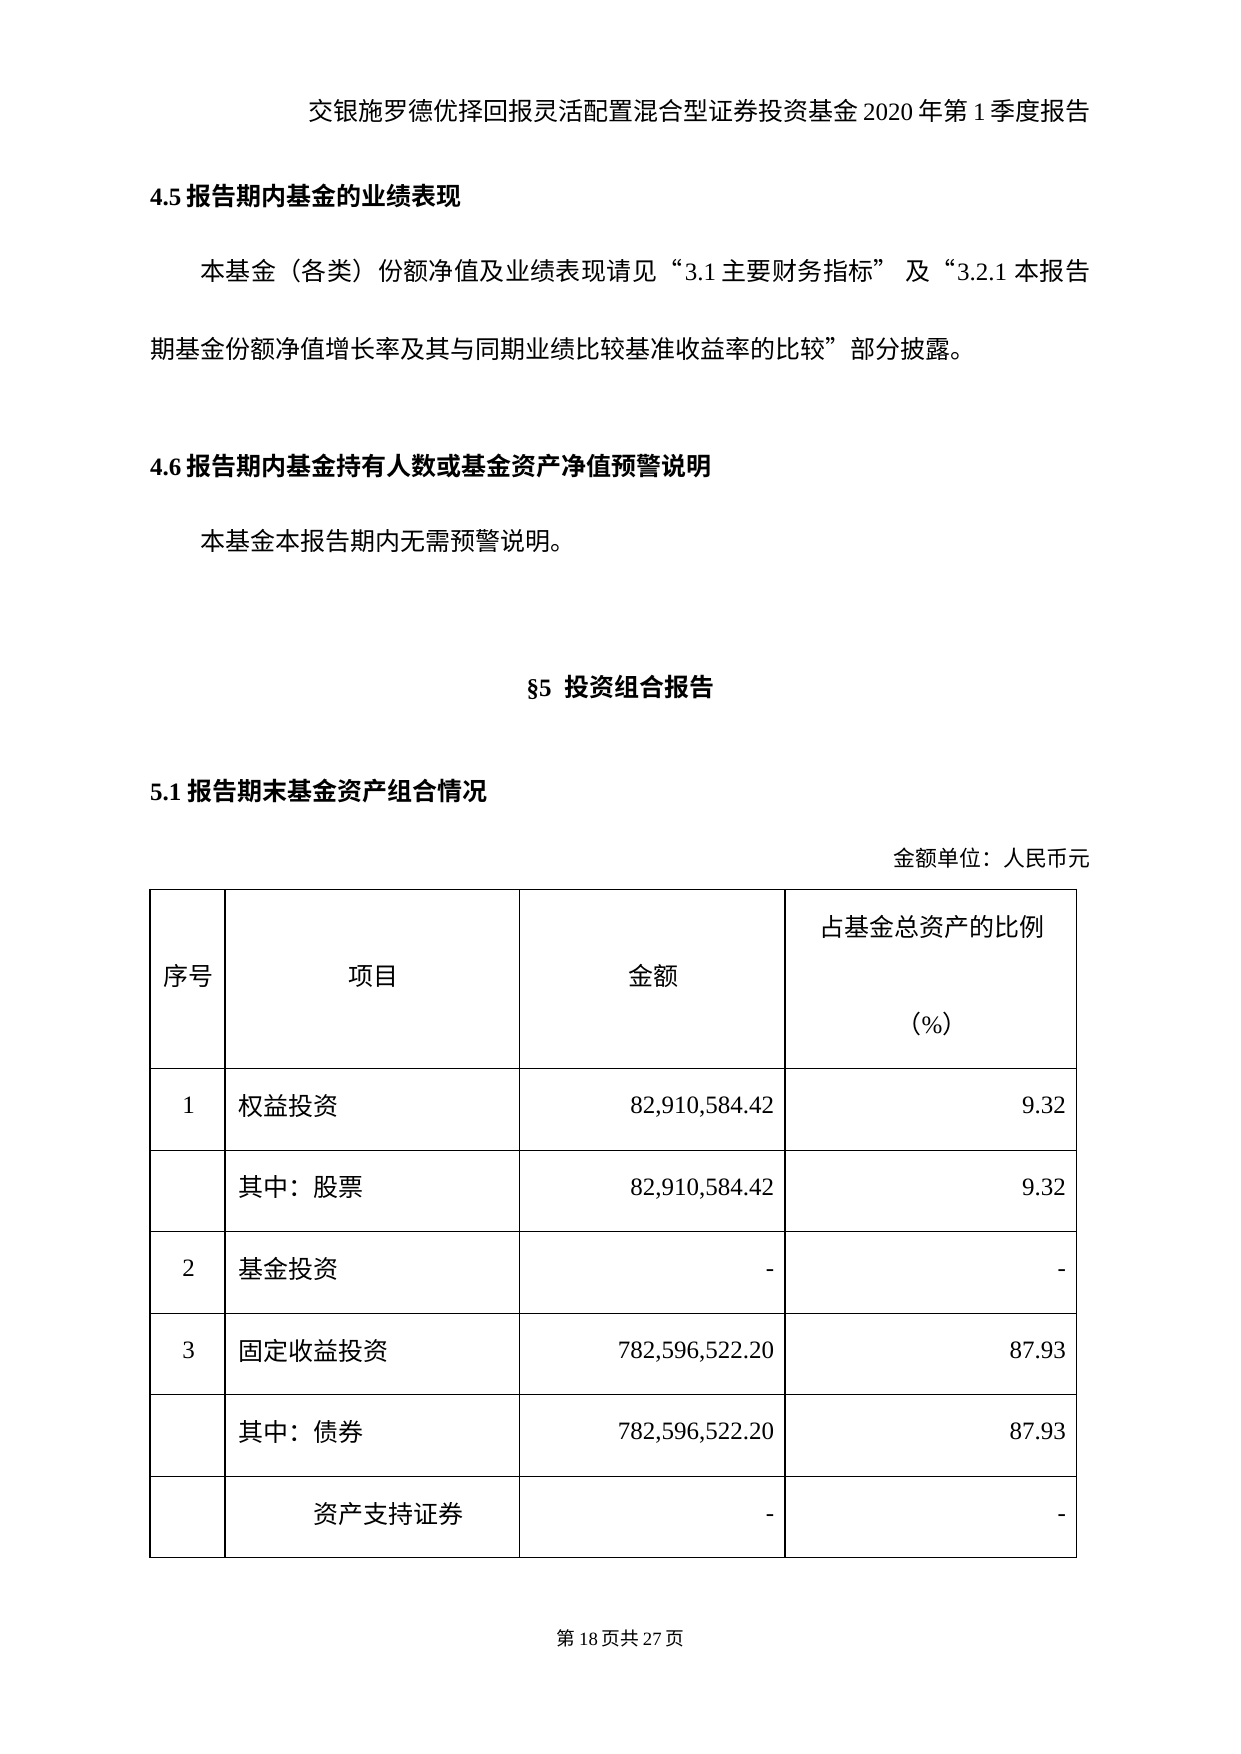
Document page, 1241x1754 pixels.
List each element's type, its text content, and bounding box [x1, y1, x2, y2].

table_cell 82,910,584.42 [520, 1151, 784, 1231]
table_cell [151, 1151, 224, 1231]
text 本基金本报告期内无需预警说明。 [150, 507, 1090, 572]
table_cell 9.32 [786, 1069, 1076, 1149]
subtitle §5 投资组合报告 [150, 653, 1090, 718]
text 4.6报告期内基金持有人数或基金资产净值预警说明 [150, 432, 1090, 497]
table_cell 1 [151, 1069, 224, 1149]
table_cell 固定收益投资 [226, 1314, 519, 1394]
text 金额单位：人民币元 [150, 841, 1090, 873]
table_cell 87.93 [786, 1395, 1076, 1476]
table_cell 2 [151, 1232, 224, 1313]
table_cell - [520, 1232, 784, 1313]
table_cell 782,596,522.20 [520, 1395, 784, 1476]
table_cell 82,910,584.42 [520, 1069, 784, 1149]
table_cell 782,596,522.20 [520, 1314, 784, 1394]
table_cell 权益投资 [226, 1069, 519, 1149]
table_header 占基金总资产的比例（%） [786, 890, 1076, 1068]
table_cell [151, 1395, 224, 1476]
table_header 项目 [226, 890, 519, 1068]
text 本基金（各类）份额净值及业绩表现请见“3.1主要财务指标” 及“3.2.1 本报告期基金份额净值增长率及其与同期业绩比较基准收益率的比较”部分披露。 [150, 237, 1090, 380]
text 5.1 报告期末基金资产组合情况 [150, 757, 1090, 822]
table_cell 基金投资 [226, 1232, 519, 1313]
table_cell - [520, 1477, 784, 1557]
table_cell [151, 1477, 224, 1557]
table_header 序号 [151, 890, 224, 1068]
table_cell 其中：债券 [226, 1395, 519, 1476]
table_cell 3 [151, 1314, 224, 1394]
table_cell 其中：股票 [226, 1151, 519, 1231]
table_cell - [786, 1232, 1076, 1313]
table_header 金额 [520, 890, 784, 1068]
table_cell 资产支持证券 [226, 1477, 519, 1557]
table_cell - [786, 1477, 1076, 1557]
text 4.5报告期内基金的业绩表现 [150, 162, 1090, 227]
table_cell 87.93 [786, 1314, 1076, 1394]
table_cell 9.32 [786, 1151, 1076, 1231]
